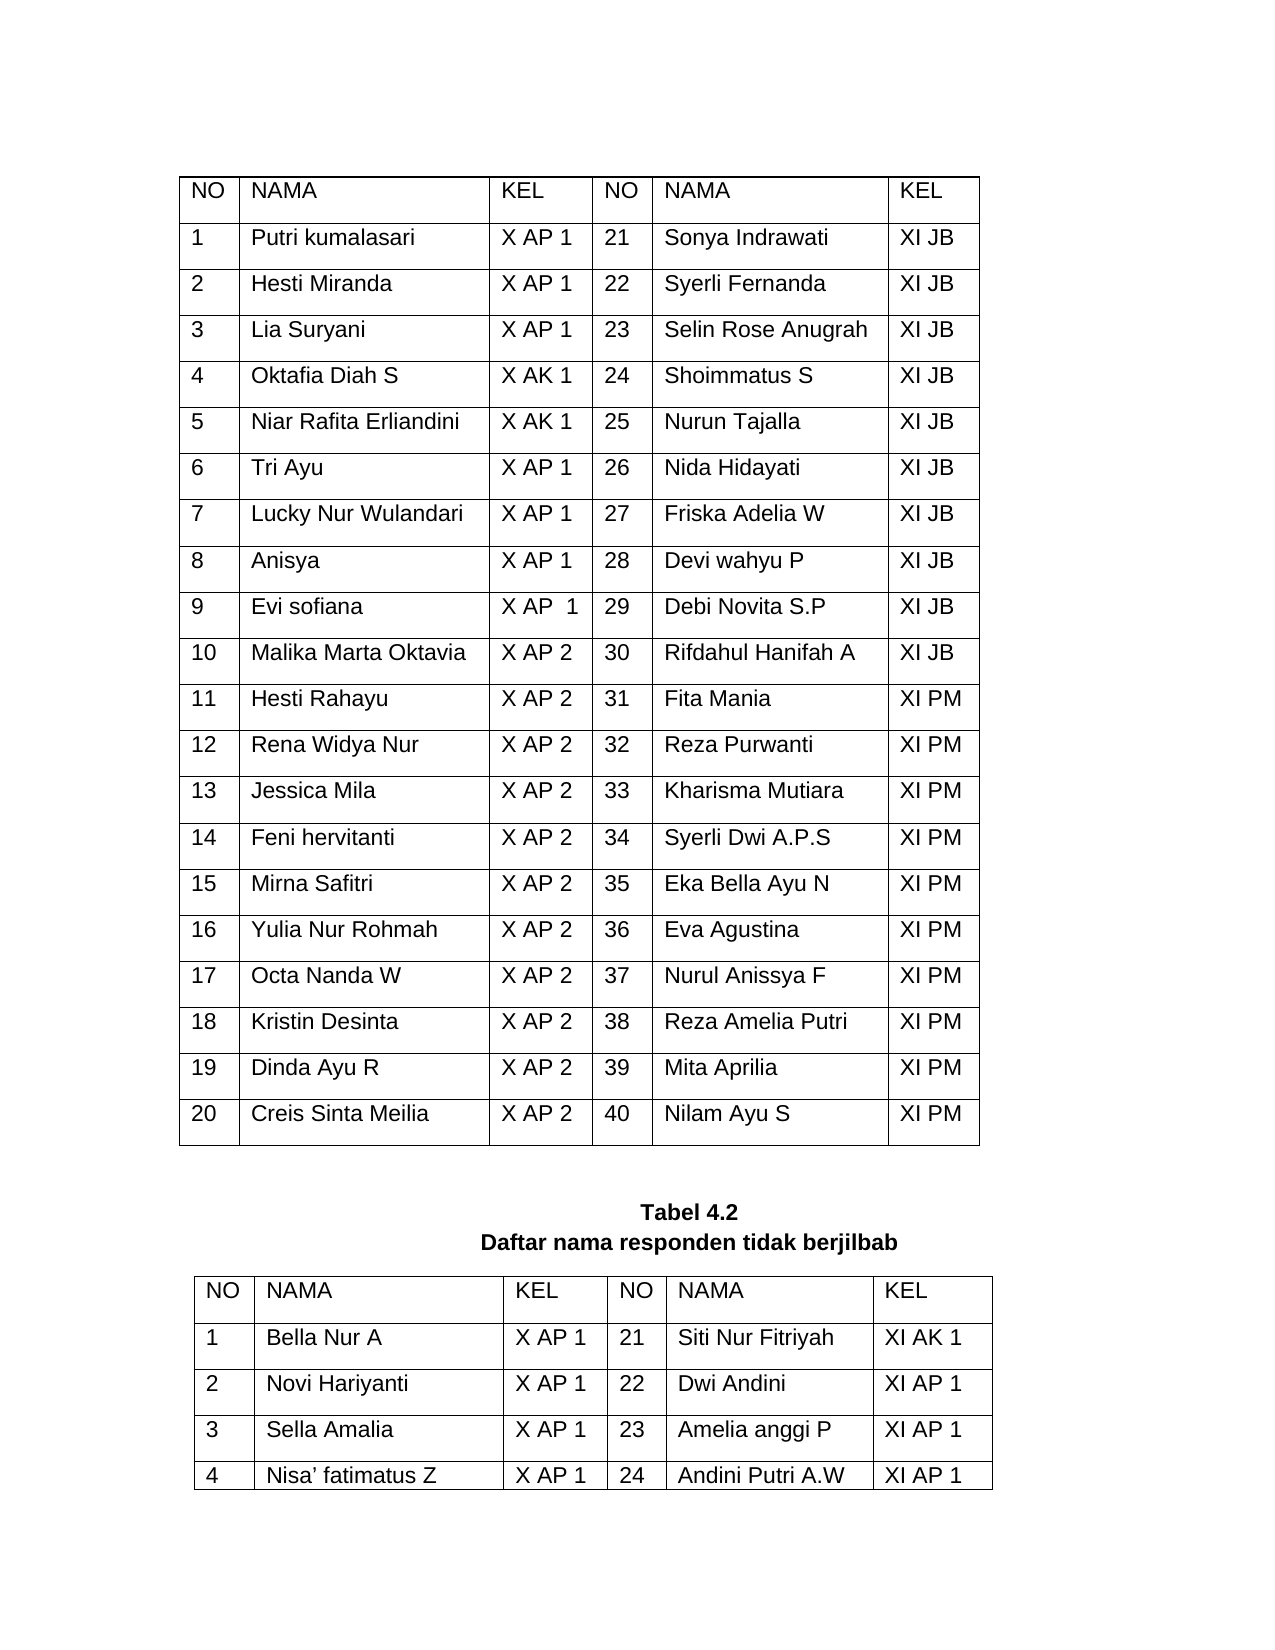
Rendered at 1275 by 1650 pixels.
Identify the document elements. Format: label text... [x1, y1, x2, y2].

table_cell Reza Amelia Putri [653, 1008, 888, 1053]
table_cell Bella Nur A [255, 1324, 503, 1368]
table_cell Reza Purwanti [653, 731, 888, 776]
table_cell Nisa’ fatimatus Z [255, 1462, 503, 1489]
table_cell Putri kumalasari [240, 224, 489, 269]
table_cell Creis Sinta Meilia [240, 1100, 489, 1145]
table_cell Siti Nur Fitriyah [667, 1324, 873, 1368]
table_cell 15 [180, 870, 239, 915]
table_cell 4 [195, 1462, 254, 1489]
table_cell 33 [593, 777, 652, 822]
table_cell 23 [608, 1416, 666, 1461]
table_cell 19 [180, 1054, 239, 1099]
table_cell Niar Rafita Erliandini [240, 408, 489, 453]
table_cell 34 [593, 824, 652, 868]
table_cell 1 [195, 1324, 254, 1368]
table_cell X AP 2 [490, 1100, 592, 1145]
table_cell XI PM [889, 685, 979, 730]
table_cell 13 [180, 777, 239, 822]
table_cell X AP 1 [504, 1462, 607, 1489]
table_cell Octa Nanda W [240, 962, 489, 1007]
table_cell XI JB [889, 408, 979, 453]
table_cell X AP 2 [490, 870, 592, 915]
table_cell Debi Novita S.P [653, 593, 888, 638]
table_cell X AP 1 [504, 1324, 607, 1368]
table_cell Shoimmatus S [653, 362, 888, 407]
table_cell 3 [180, 316, 239, 361]
table_cell XI AP 1 [874, 1370, 992, 1415]
table_cell X AP 1 [490, 270, 592, 315]
table_cell X AK 1 [490, 362, 592, 407]
table_cell 23 [593, 316, 652, 361]
table_cell Devi wahyu P [653, 547, 888, 592]
table_cell Eka Bella Ayu N [653, 870, 888, 915]
table_cell XI JB [889, 224, 979, 269]
table_header NO [593, 178, 652, 222]
table_cell 24 [608, 1462, 666, 1489]
table_header KEL [889, 178, 979, 222]
table_cell XI PM [889, 1100, 979, 1145]
table_cell Selin Rose Anugrah [653, 316, 888, 361]
table_cell XI PM [889, 777, 979, 822]
table_cell Sonya Indrawati [653, 224, 888, 269]
table_header KEL [504, 1277, 607, 1322]
table_cell Nurun Tajalla [653, 408, 888, 453]
table_cell 22 [593, 270, 652, 315]
table_cell Nida Hidayati [653, 454, 888, 499]
table_cell Hesti Rahayu [240, 685, 489, 730]
table_header NO [608, 1277, 666, 1322]
table_cell 14 [180, 824, 239, 868]
table_header NO [180, 178, 239, 222]
table_cell XI JB [889, 362, 979, 407]
table_cell Dwi Andini [667, 1370, 873, 1415]
table_cell 32 [593, 731, 652, 776]
table_cell 1 [180, 224, 239, 269]
table_cell 28 [593, 547, 652, 592]
table_cell 4 [180, 362, 239, 407]
table_cell X AP 2 [490, 639, 592, 684]
table_cell 6 [180, 454, 239, 499]
table_cell 21 [608, 1324, 666, 1368]
table_cell 20 [180, 1100, 239, 1145]
table_cell X AP 2 [490, 962, 592, 1007]
table_cell 35 [593, 870, 652, 915]
table_cell Fita Mania [653, 685, 888, 730]
table_header NAMA [653, 178, 888, 222]
table_cell 18 [180, 1008, 239, 1053]
table_cell 31 [593, 685, 652, 730]
table_cell 5 [180, 408, 239, 453]
table_header KEL [874, 1277, 992, 1322]
table_cell 40 [593, 1100, 652, 1145]
table_cell 29 [593, 593, 652, 638]
table_cell Sella Amalia [255, 1416, 503, 1461]
table_cell XI JB [889, 454, 979, 499]
table_cell 2 [180, 270, 239, 315]
table_cell XI AK 1 [874, 1324, 992, 1368]
table_cell Feni hervitanti [240, 824, 489, 868]
table_cell 12 [180, 731, 239, 776]
table_cell X AP 2 [490, 777, 592, 822]
table_cell XI PM [889, 824, 979, 868]
table_cell Nilam Ayu S [653, 1100, 888, 1145]
table_cell X AP 2 [490, 916, 592, 961]
table_cell Syerli Fernanda [653, 270, 888, 315]
table_cell 37 [593, 962, 652, 1007]
table_cell Dinda Ayu R [240, 1054, 489, 1099]
table_cell Anisya [240, 547, 489, 592]
table_header NAMA [667, 1277, 873, 1322]
table_cell 24 [593, 362, 652, 407]
table_cell 21 [593, 224, 652, 269]
table_cell 36 [593, 916, 652, 961]
table_header NO [195, 1277, 254, 1322]
table_cell Lucky Nur Wulandari [240, 500, 489, 546]
table_header KEL [490, 178, 592, 222]
table_cell X AP 2 [490, 685, 592, 730]
table_header NAMA [255, 1277, 503, 1322]
table_cell 8 [180, 547, 239, 592]
table_cell X AP 2 [490, 1008, 592, 1053]
table_cell 11 [180, 685, 239, 730]
table_cell Hesti Miranda [240, 270, 489, 315]
table_cell Oktafia Diah S [240, 362, 489, 407]
table_cell XI PM [889, 1008, 979, 1053]
table_cell 26 [593, 454, 652, 499]
table_cell XI JB [889, 639, 979, 684]
table_cell Yulia Nur Rohmah [240, 916, 489, 961]
table_cell Tri Ayu [240, 454, 489, 499]
table_cell X AP 1 [490, 454, 592, 499]
table_cell X AP 2 [490, 1054, 592, 1099]
table_cell X AK 1 [490, 408, 592, 453]
table_cell XI PM [889, 962, 979, 1007]
table_cell Malika Marta Oktavia [240, 639, 489, 684]
table_cell X AP 1 [504, 1370, 607, 1415]
table_cell Nurul Anissya F [653, 962, 888, 1007]
table_cell Friska Adelia W [653, 500, 888, 546]
table_cell XI JB [889, 547, 979, 592]
table_cell Jessica Mila [240, 777, 489, 822]
table_cell 7 [180, 500, 239, 546]
table_cell Mirna Safitri [240, 870, 489, 915]
table_cell 25 [593, 408, 652, 453]
table_cell 17 [180, 962, 239, 1007]
list Daftar nama responden tidak berjilbab [253, 1229, 1125, 1256]
table_cell XI PM [889, 870, 979, 915]
table_cell X AP 2 [490, 731, 592, 776]
table_cell XI JB [889, 593, 979, 638]
table_cell XI AP 1 [874, 1416, 992, 1461]
table_header NAMA [240, 178, 489, 222]
table_cell 10 [180, 639, 239, 684]
table_cell X AP 1 [490, 224, 592, 269]
table_cell X AP 2 [490, 824, 592, 868]
table_cell Rena Widya Nur [240, 731, 489, 776]
table_cell 38 [593, 1008, 652, 1053]
table_cell Amelia anggi P [667, 1416, 873, 1461]
table_cell 22 [608, 1370, 666, 1415]
table_cell Novi Hariyanti [255, 1370, 503, 1415]
table_cell XI PM [889, 1054, 979, 1099]
table_cell 39 [593, 1054, 652, 1099]
table_cell X AP 1 [490, 500, 592, 546]
table_cell 16 [180, 916, 239, 961]
table_cell X AP 1 [504, 1416, 607, 1461]
table_cell X AP 1 [490, 593, 592, 638]
table_cell XI PM [889, 916, 979, 961]
table_cell XI JB [889, 500, 979, 546]
table_cell XI JB [889, 316, 979, 361]
table_cell XI JB [889, 270, 979, 315]
table_cell 27 [593, 500, 652, 546]
table_cell Kristin Desinta [240, 1008, 489, 1053]
table_cell Evi sofiana [240, 593, 489, 638]
table_cell 30 [593, 639, 652, 684]
table_cell Eva Agustina [653, 916, 888, 961]
table_cell Rifdahul Hanifah A [653, 639, 888, 684]
table_cell 2 [195, 1370, 254, 1415]
table_cell X AP 1 [490, 547, 592, 592]
table_cell Andini Putri A.W [667, 1462, 873, 1489]
table_cell 9 [180, 593, 239, 638]
table_cell Lia Suryani [240, 316, 489, 361]
table_cell Mita Aprilia [653, 1054, 888, 1099]
table_cell X AP 1 [490, 316, 592, 361]
table_cell XI AP 1 [874, 1462, 992, 1489]
table_cell Syerli Dwi A.P.S [653, 824, 888, 868]
table_cell 3 [195, 1416, 254, 1461]
table_cell XI PM [889, 731, 979, 776]
table_cell Kharisma Mutiara [653, 777, 888, 822]
list Tabel 4.2 [253, 1199, 1125, 1226]
